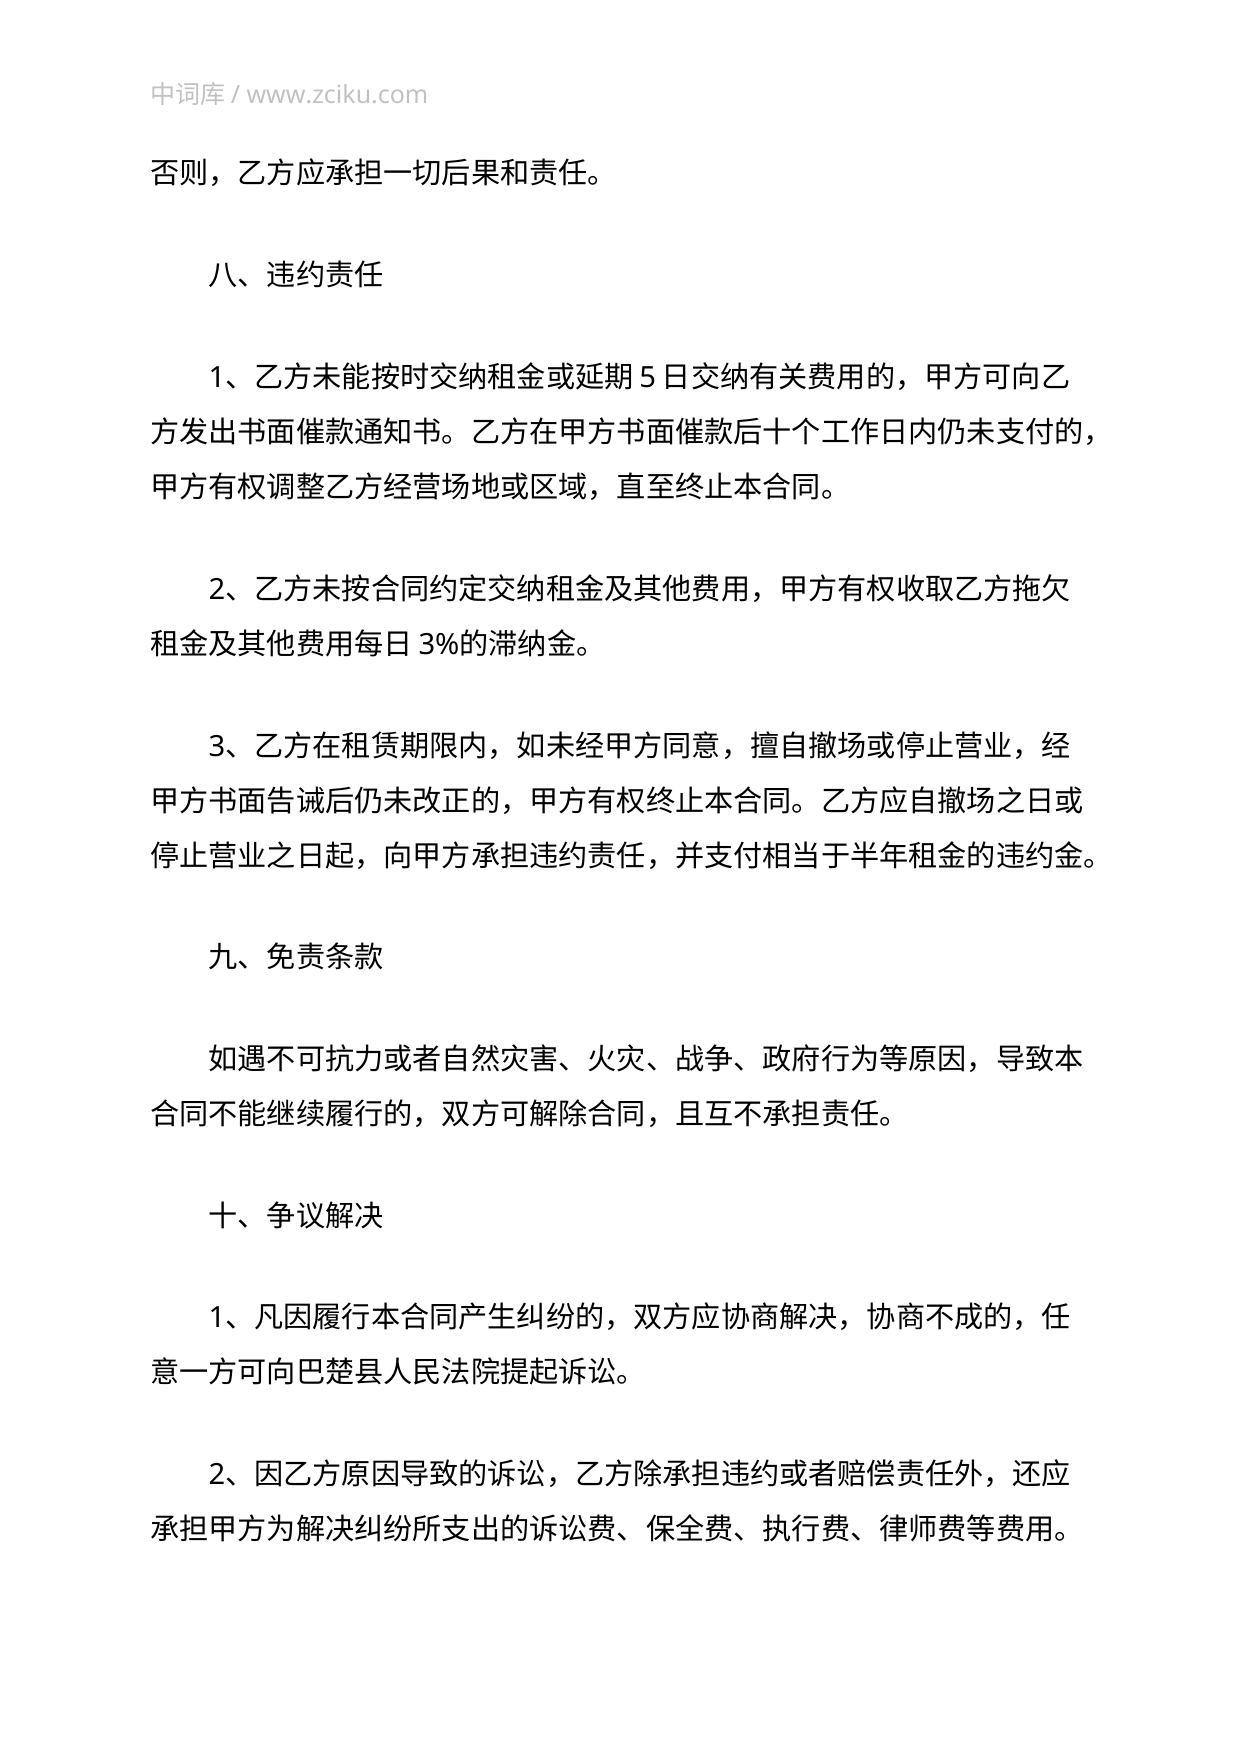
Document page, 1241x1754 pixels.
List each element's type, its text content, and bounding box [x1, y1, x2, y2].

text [150, 150, 1090, 192]
text 九、免责条款 [150, 934, 1090, 976]
text 如遇不可抗力或者自然灾害、火灾、战争、政府行为等原因，导致本合同不能继续履行的，双方可解除合同，且互不承担责任。 [150, 1036, 1090, 1133]
text 1、凡因履行本合同产生纠纷的，双方应协商解决，协商不成的，任意一方可向巴楚县人民法院提起诉讼。 [150, 1294, 1090, 1391]
text 3、乙方在租赁期限内，如未经甲方同意，擅自撤场或停止营业，经甲方书面告诫后仍未改正的，甲方有权终止本合同。乙方应自撤场之日或停止营业之日起，向甲方承担违约责任，并支付相当于半年租金的违约金。 [150, 722, 1090, 874]
text 十、争议解决 [150, 1192, 1090, 1234]
text 2、乙方未按合同约定交纳租金及其他费用，甲方有权收取乙方拖欠租金及其他费用每日3%的滞纳金。 [150, 565, 1090, 663]
text 八、违约责任 [150, 252, 1090, 294]
text 1、乙方未能按时交纳租金或延期5日交纳有关费用的，甲方可向乙方发出书面催款通知书。乙方在甲方书面催款后十个工作日内仍未支付的，甲方有权调整乙方经营场地或区域，直至终止本合同。 [150, 353, 1090, 506]
text 2、因乙方原因导致的诉讼，乙方除承担违约或者赔偿责任外，还应承担甲方为解决纠纷所支出的诉讼费、保全费、执行费、律师费等费用。 [150, 1451, 1090, 1548]
